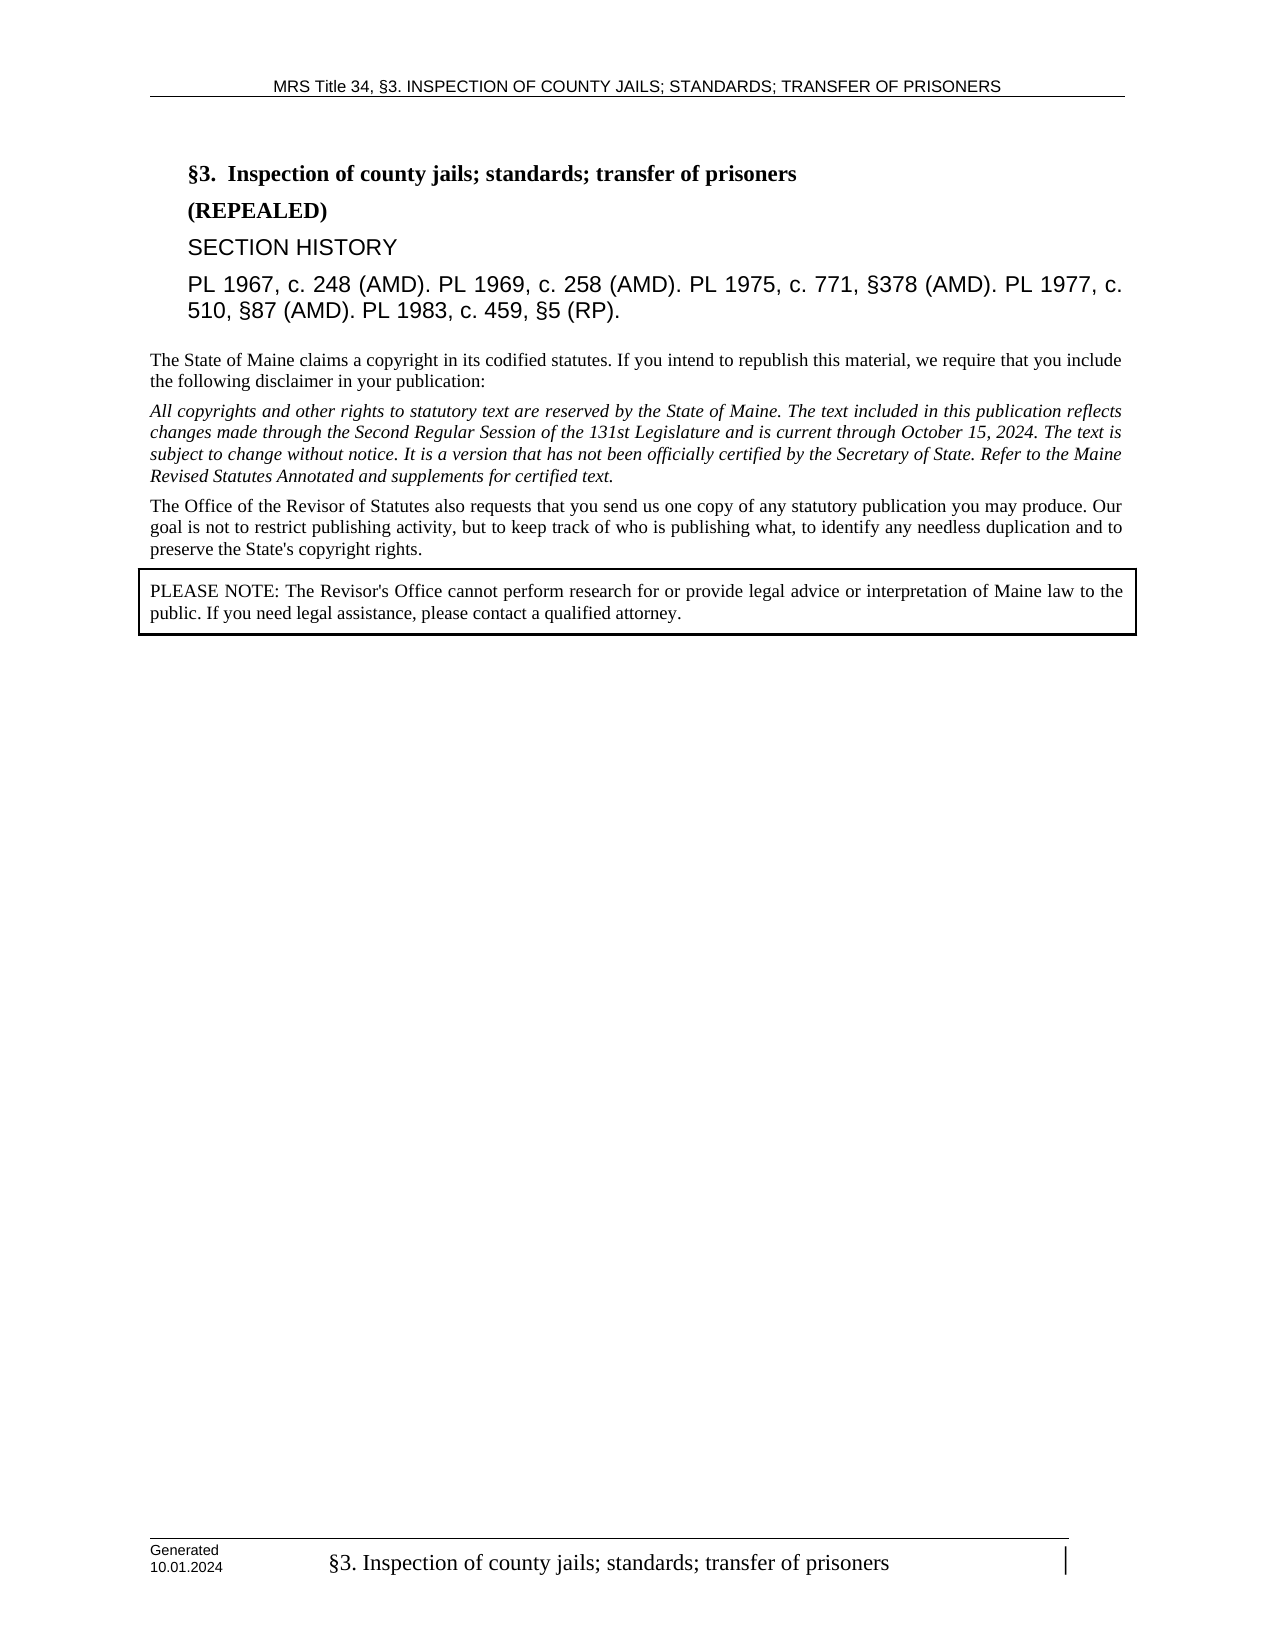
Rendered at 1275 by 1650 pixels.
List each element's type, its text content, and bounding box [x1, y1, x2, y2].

text §3. Inspection of county jails; standards; transfer of prisoners [187, 160, 1125, 187]
text (REPEALED) [187, 197, 1125, 223]
text All copyrights and other rights to statutory text are reserved by the State of Maine. The text included in this publication reflects changes made through the Second Regular Session of the 131st Legislature and is current through October 15, 2024 . The text is subject to change without notice. It is a version that has not been officially certified by the Secretary of State. Refer to the Maine Revised Statutes Annotated and supplements for certified text. [150, 400, 1125, 486]
text The State of Maine claims a copyright in its codified statutes. If you intend to republish this material, we require that you include the following disclaimer in your publication: [150, 348, 1125, 392]
text PL 1967, c. 248 (AMD). PL 1969, c. 258 (AMD). PL 1975, c. 771, §378 (AMD). PL 1977, c. 510, §87 (AMD). PL 1983, c. 459, §5 (RP). [187, 271, 1125, 323]
text The Office of the Revisor of Statutes also requests that you send us one copy of any statutory publication you may produce. Our goal is not to restrict publishing activity, but to keep track of who is publishing what, to identify any needless duplication and to preserve the State's copyright rights. [150, 494, 1125, 559]
text PLEASE NOTE: The Revisor's Office cannot perform research for or provide legal advice or interpretation of Maine law to the public. If you need legal assistance, please contact a qualified attorney. [140, 570, 1135, 633]
text SECTION HISTORY [187, 234, 1125, 260]
